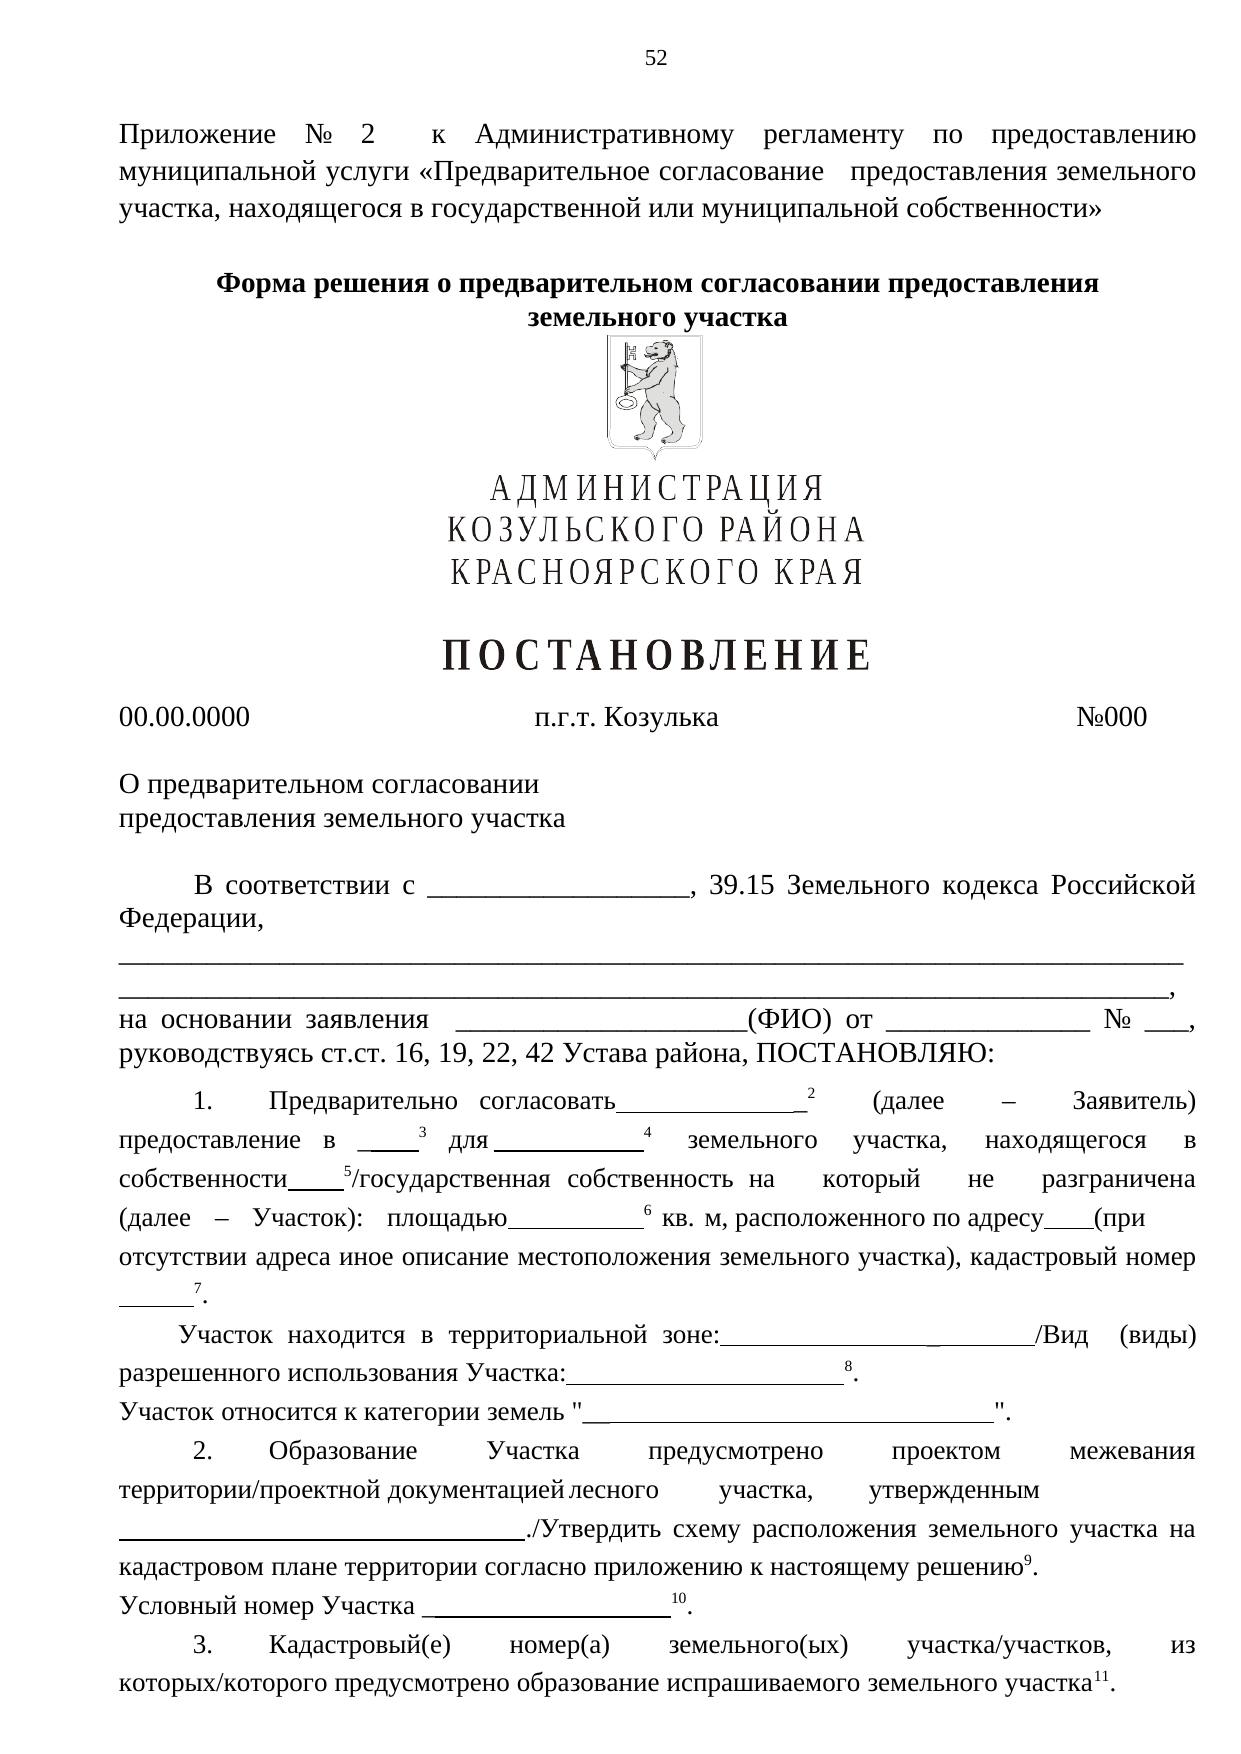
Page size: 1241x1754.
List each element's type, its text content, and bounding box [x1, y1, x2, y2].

subtitle Форма решения о предварительном согласовании предоставления [119, 265, 1196, 299]
text В соответствии с __________________, 39.15 Земельного кодекса Российской Федерации, _________________________________________________________________________________________________________________________________________________, на основании заявления ____________________(ФИО) от ______________ № ___, руководствуясь ст.ст. 16, 19, 22, 42 Устава района, ПОСТАНОВЛЯЮ: [119, 867, 1196, 1068]
text О предварительном согласовании [119, 766, 1196, 800]
text земельного участка [119, 299, 1196, 333]
text Участок находится в территориальной зоне: _ /Вид (виды) разрешенного использования Участка: 8. [119, 1318, 1196, 1388]
text 00.00.0000 п.г.т. Козулька №000 [119, 699, 1196, 733]
text Приложение № 2 к Административному регламенту по предоставлению муниципальной услуги «Предварительное согласование предоставления земельного участка, находящегося в государственной или муниципальной собственности» [119, 116, 1196, 223]
text ./Утвердить схему расположения земельного участка на кадастровом плане территории согласно приложению к настоящему решению9. [119, 1512, 1196, 1582]
text предоставления земельного участка [119, 800, 1196, 833]
list Предварительно согласовать _2 (далее – Заявитель) предоставление в _ 3 для 4 земельного участка, находящегося в собственности 5/государственная собственность на который не разграничена (далее – Участок): площадью 6 кв. м, расположенного по адресу (при отсутствии адреса иное описание местоположения земельного участка), кадастровый номер 7. [119, 1084, 1196, 1310]
text Участок относится к категории земель "__ ". [119, 1395, 1196, 1426]
list Кадастровый(е) номер(а) земельного(ых) участка/участков, из которых/которого предусмотрено образование испрашиваемого земельного участка 11. [119, 1628, 1196, 1697]
list Образование Участка предусмотрено проектом межевания территории/проектной документацией лесного участка, утвержденным [119, 1434, 1196, 1504]
text Условный номер Участка _ 10. [119, 1589, 1196, 1620]
